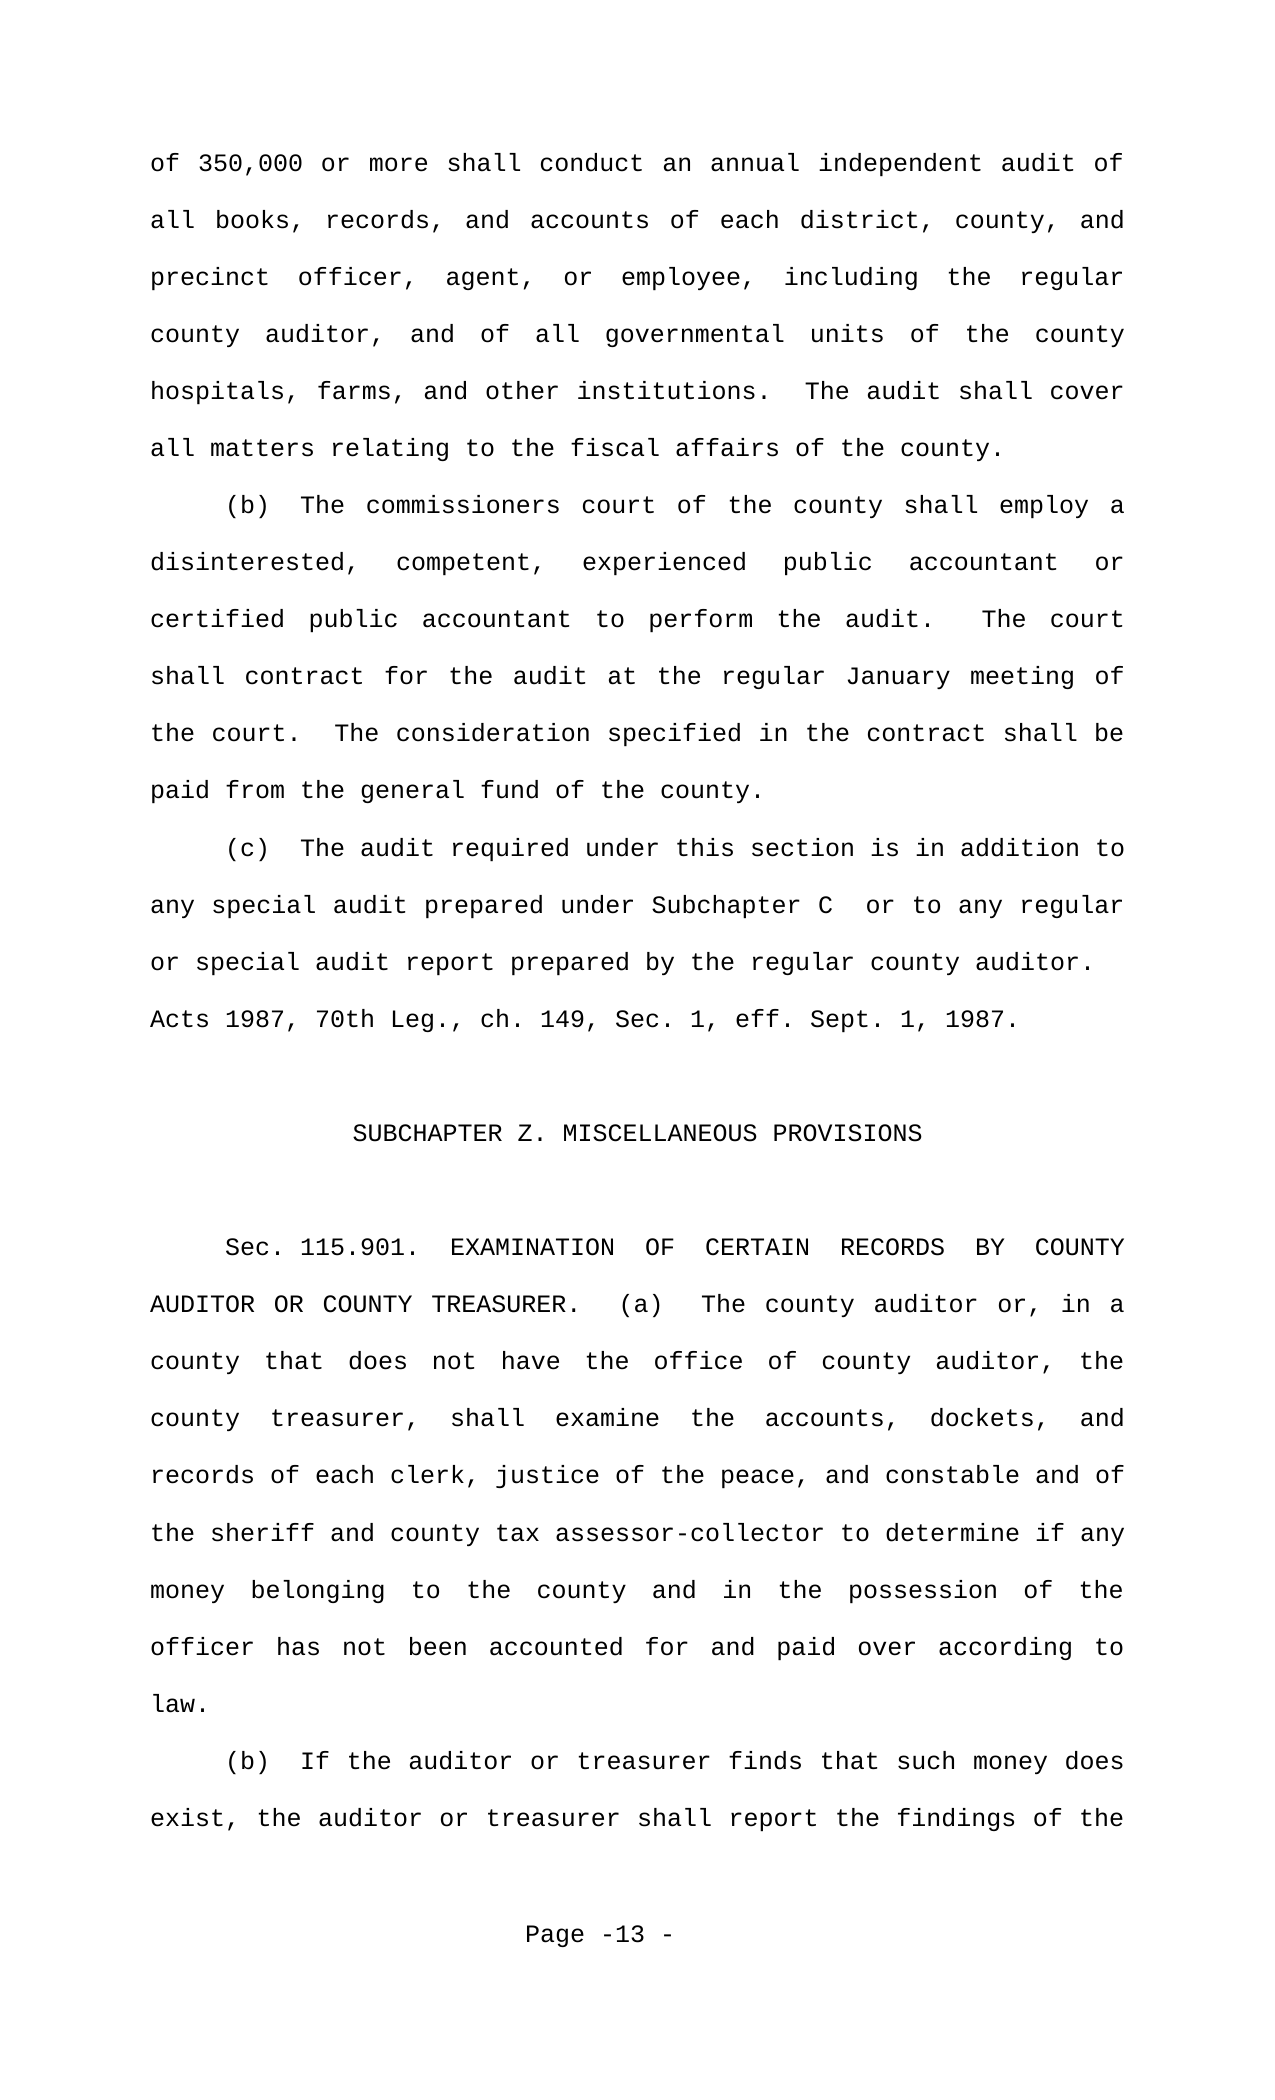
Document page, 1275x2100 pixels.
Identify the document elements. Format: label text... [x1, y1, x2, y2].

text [150, 1748, 1125, 1834]
text Sec. 115.901. EXAMINATION OF CERTAIN RECORDS BY COUNTY AUDITOR OR COUNTY TREASURER. (a) The county auditor or, in a county that does not have the office of county auditor, the county treasurer, shall examine the accounts, dockets, and records of each clerk, justice of the peace, and constable and of the sheriff and county tax assessor-collector to determine if any money belonging to the county and in the possession of the officer has not been accounted for and paid over according to law. [150, 1234, 1125, 1720]
text Acts 1987, 70th Leg., ch. 149, Sec. 1, eff. Sept. 1, 1987. [150, 1006, 1125, 1035]
text SUBCHAPTER Z. MISCELLANEOUS PROVISIONS [150, 1120, 1125, 1149]
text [150, 150, 1125, 464]
text (b) The commissioners court of the county shall employ a disinterested, competent, experienced public accountant or certified public accountant to perform the audit. The court shall contract for the audit at the regular January meeting of the court. The consideration specified in the contract shall be paid from the general fund of the county. [150, 492, 1125, 806]
text (c) The audit required under this section is in addition to any special audit prepared under Subchapter C or to any regular or special audit report prepared by the regular county auditor. [150, 835, 1125, 978]
